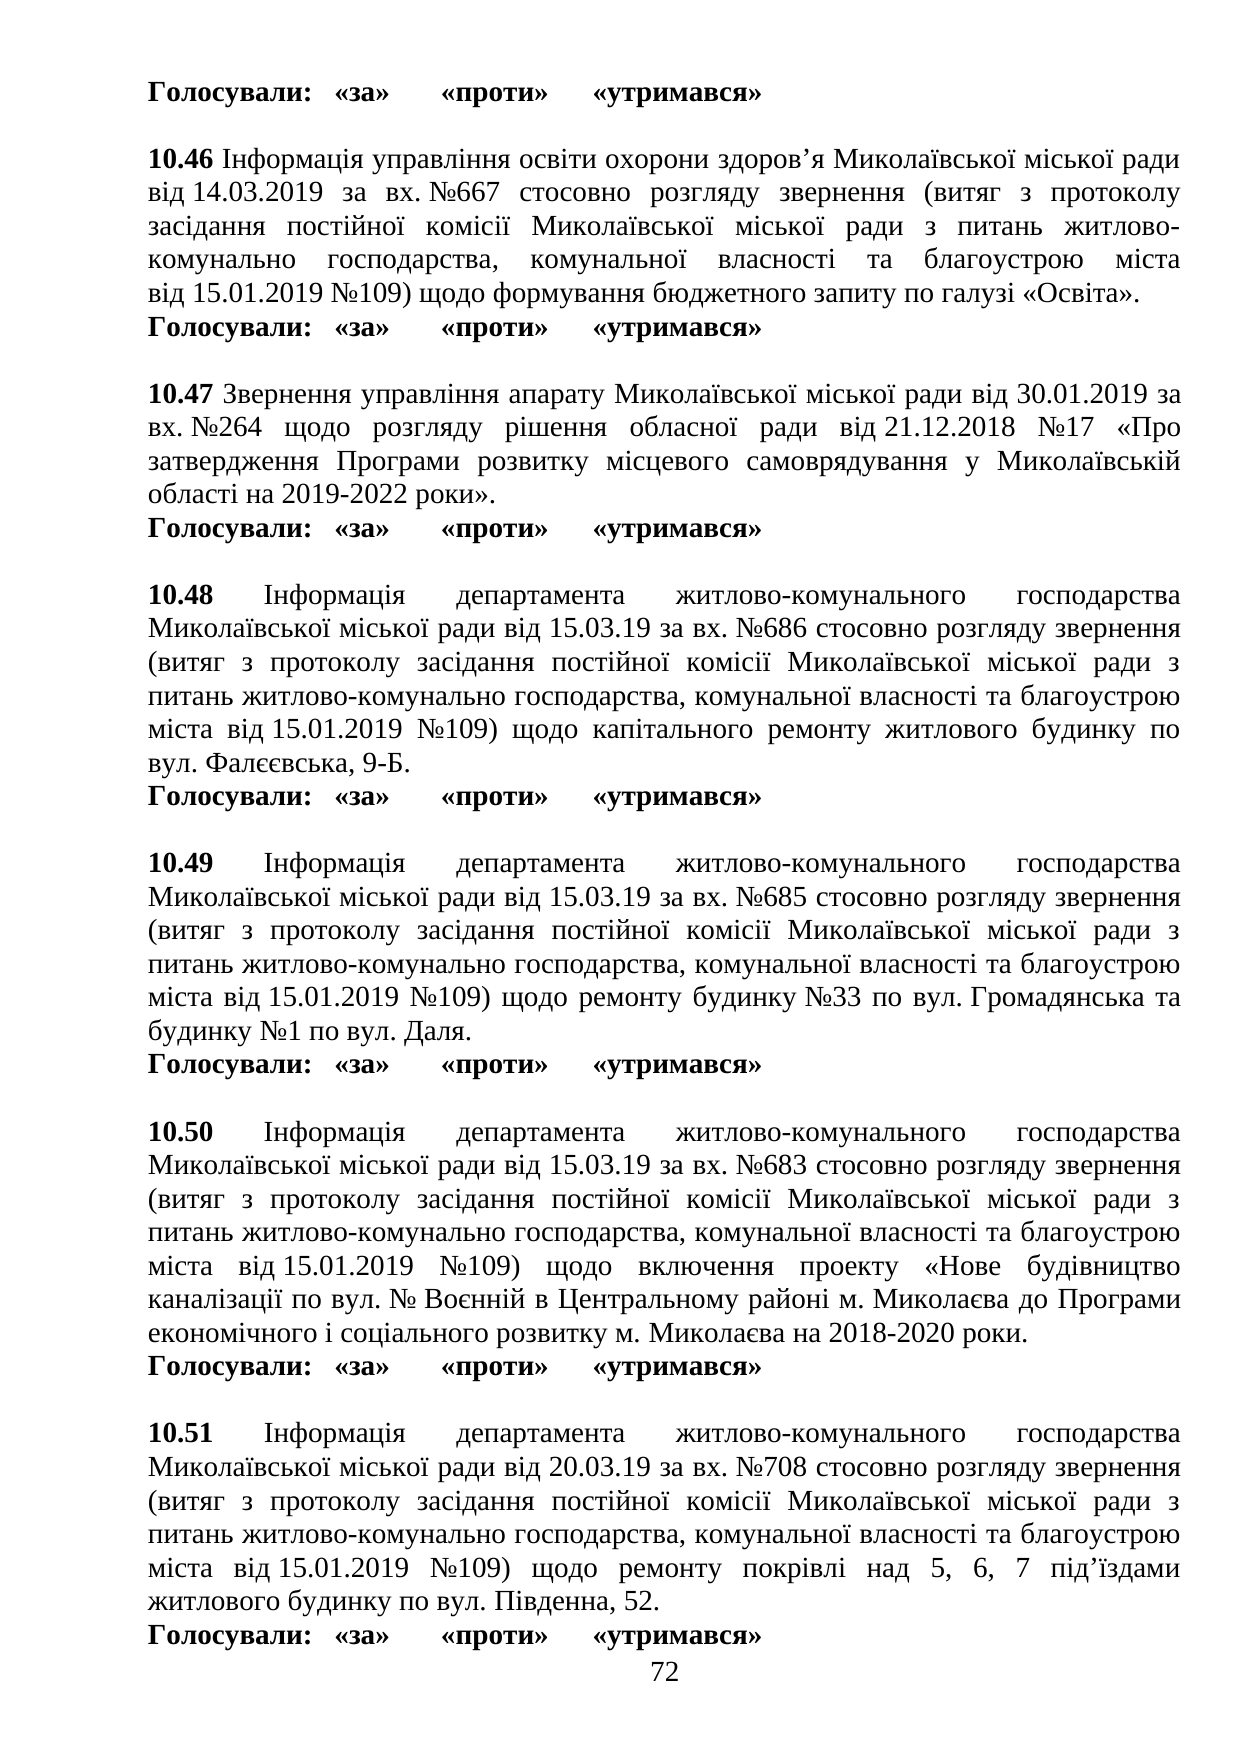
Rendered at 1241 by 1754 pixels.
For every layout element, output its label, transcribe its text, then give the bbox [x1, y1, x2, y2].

text 10.48 Інформація департамента житлово-комунального господарства Миколаївської міської ради від 15.03.19 за вх. №686 стосовно розгляду звернення (витяг з протоколу засідання постійної комісії Миколаївської міської ради з питань житлово-комунально господарства, комунальної власності та благоустрою міста від 15.01.2019 №109) щодо капітального ремонту житлового будинку по вул. Фалєєвська, 9-Б. [148, 577, 1181, 778]
text 10.46 Інформація управління освіти охорони здоров’я Миколаївської міської ради від 14.03.2019 за вх. №667 стосовно розгляду звернення (витяг з протоколу засідання постійної комісії Миколаївської міської ради з питань житлово-комунально господарства, комунальної власності та благоустрою міста від 15.01.2019 №109) щодо формування бюджетного запиту по галузі «Освіта». [148, 141, 1181, 309]
text Голосували: «за» «проти» «утримався» [148, 1348, 1181, 1382]
text 10.47 Звернення управління апарату Миколаївської міської ради від 30.01.2019 за вх. №264 щодо розгляду рішення обласної ради від 21.12.2018 №17 «Про затвердження Програми розвитку місцевого самоврядування у Миколаївській області на 2019-2022 роки». [148, 376, 1181, 510]
text Голосували: «за» «проти» «утримався» [148, 510, 1181, 543]
text 10.49 Інформація департамента житлово-комунального господарства Миколаївської міської ради від 15.03.19 за вх. №685 стосовно розгляду звернення (витяг з протоколу засідання постійної комісії Миколаївської міської ради з питань житлово-комунально господарства, комунальної власності та благоустрою міста від 15.01.2019 №109) щодо ремонту будинку №33 по вул. Громадянська та будинку №1 по вул. Даля. [148, 845, 1181, 1047]
text 10.50 Інформація департамента житлово-комунального господарства Миколаївської міської ради від 15.03.19 за вх. №683 стосовно розгляду звернення (витяг з протоколу засідання постійної комісії Миколаївської міської ради з питань житлово-комунально господарства, комунальної власності та благоустрою міста від 15.01.2019 №109) щодо включення проекту «Нове будівництво каналізації по вул. № Воєнній в Центральному районі м. Миколаєва до Програми економічного і соціального розвитку м. Миколаєва на 2018-2020 роки. [148, 1114, 1181, 1348]
text 10.51 Інформація департамента житлово-комунального господарства Миколаївської міської ради від 20.03.19 за вх. №708 стосовно розгляду звернення (витяг з протоколу засідання постійної комісії Миколаївської міської ради з питань житлово-комунально господарства, комунальної власності та благоустрою міста від 15.01.2019 №109) щодо ремонту покрівлі над 5, 6, 7 під’їздами житлового будинку по вул. Південна, 52. [148, 1416, 1181, 1617]
text Голосували: «за» «проти» «утримався» [148, 309, 1181, 342]
text Голосували: «за» «проти» «утримався» [148, 778, 1181, 812]
text Голосували: «за» «проти» «утримався» [148, 1617, 1181, 1650]
text Голосували: «за» «проти» «утримався» [148, 1047, 1181, 1080]
text Голосували: «за» «проти» «утримався» [148, 74, 1181, 107]
